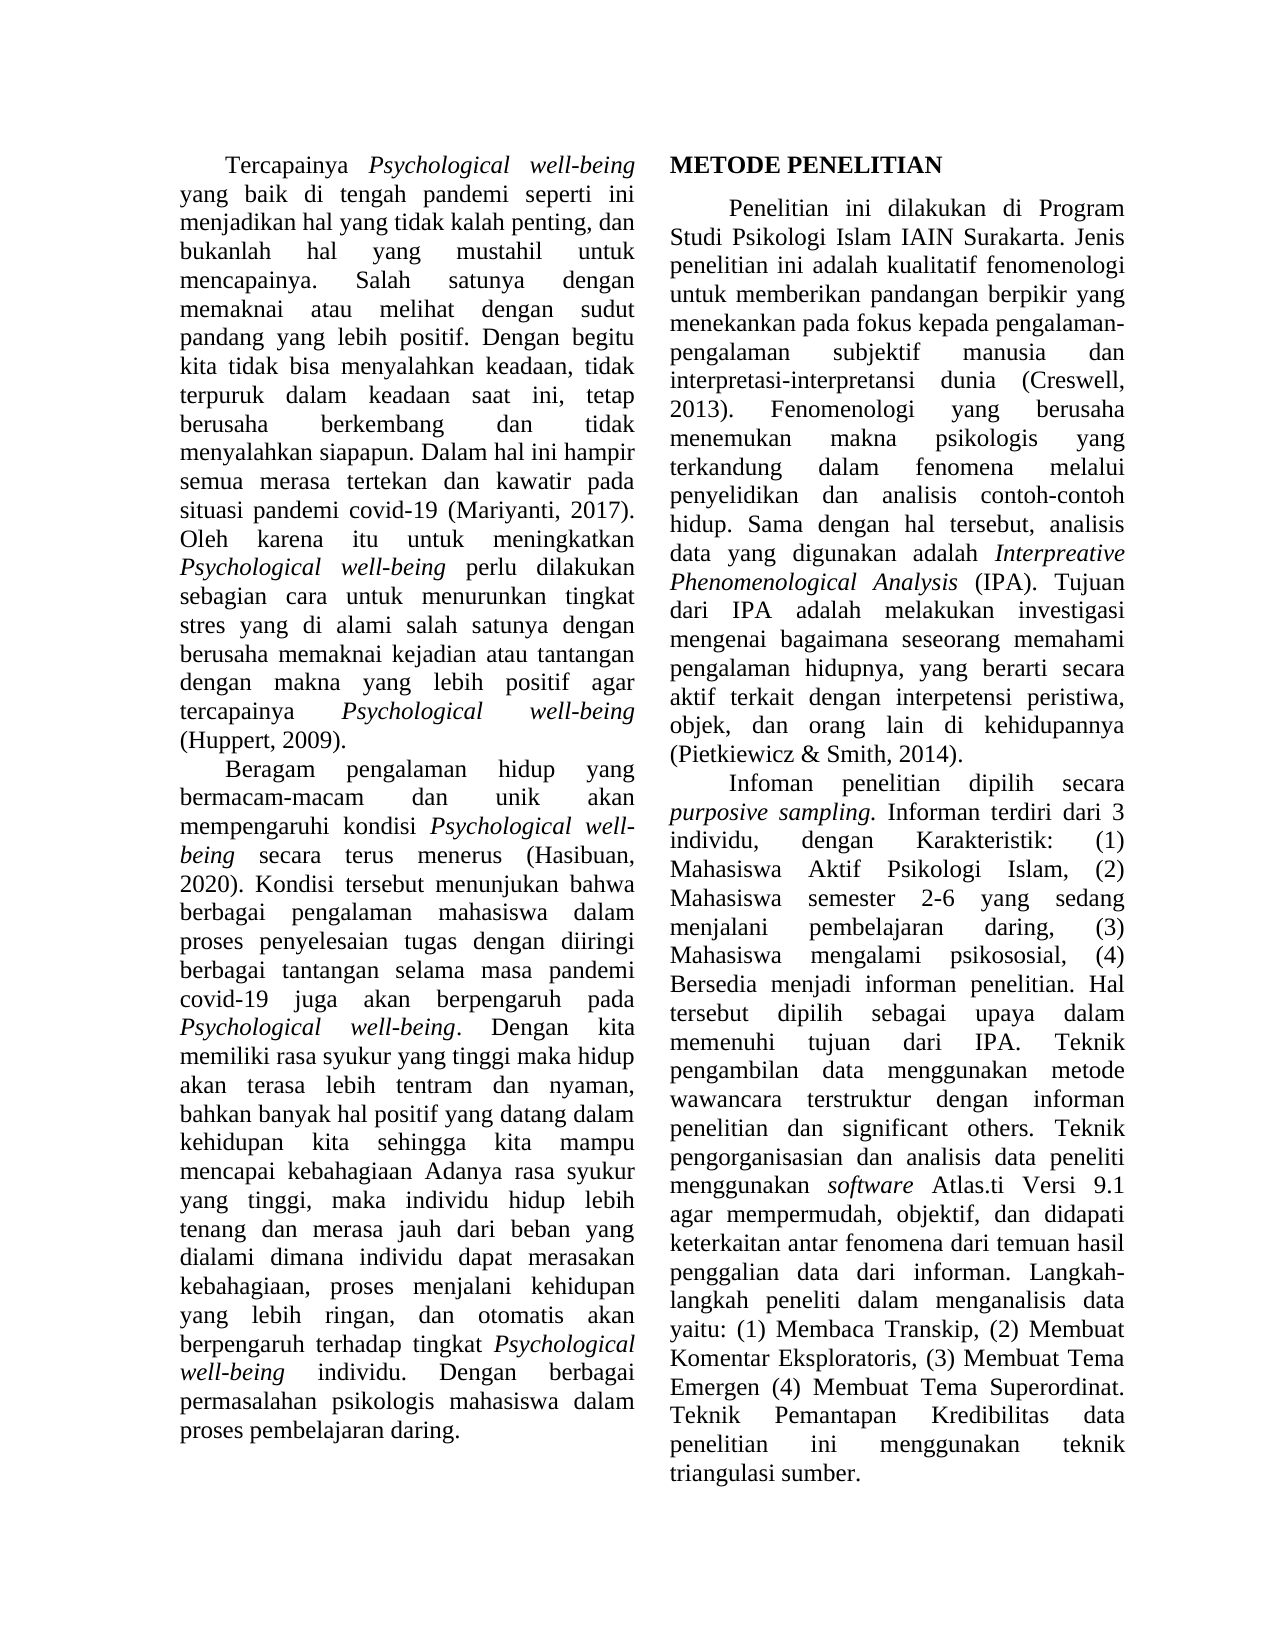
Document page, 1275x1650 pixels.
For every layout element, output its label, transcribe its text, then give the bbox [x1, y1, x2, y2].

text Penelitian ini dilakukan di Program Studi Psikologi Islam IAIN Surakarta. Jenis penelitian ini adalah kualitatif fenomenologi untuk memberikan pandangan berpikir yang menekankan pada fokus kepada pengalaman-pengalaman subjektif manusia dan interpretasi-interpretansi dunia (Creswell, 2013). Fenomenologi yang berusaha menemukan makna psikologis yang terkandung dalam fenomena melalui penyelidikan dan analisis contoh-contoh hidup. Sama dengan hal tersebut, analisis data yang digunakan adalah Interpreative Phenomenological Analysis (IPA). Tujuan dari IPA adalah melakukan investigasi mengenai bagaimana seseorang memahami pengalaman hidupnya, yang berarti secara aktif terkait dengan interpetensi peristiwa, objek, dan orang lain di kehidupannya (Pietkiewicz & Smith, 2014). [669, 193, 1125, 768]
text Tercapainya Psychological well-being yang baik di tengah pandemi seperti ini menjadikan hal yang tidak kalah penting, dan bukanlah hal yang mustahil untuk mencapainya. Salah satunya dengan memaknai atau melihat dengan sudut pandang yang lebih positif. Dengan begitu kita tidak bisa menyalahkan keadaan, tidak terpuruk dalam keadaan saat ini, tetap berusaha berkembang dan tidak menyalahkan siapapun. Dalam hal ini hampir semua merasa tertekan dan kawatir pada situasi pandemi covid-19 (Mariyanti, 2017). Oleh karena itu untuk meningkatkan Psychological well-being perlu dilakukan sebagian cara untuk menurunkan tingkat stres yang di alami salah satunya dengan berusaha memaknai kejadian atau tantangan dengan makna yang lebih positif agar tercapainya Psychological well-being (Huppert, 2009). [179, 150, 635, 754]
text METODE PENELITIAN [669, 150, 1125, 179]
text Beragam pengalaman hidup yang bermacam-macam dan unik akan mempengaruhi kondisi Psychological well-being secara terus menerus (Hasibuan, 2020). Kondisi tersebut menunjukan bahwa berbagai pengalaman mahasiswa dalam proses penyelesaian tugas dengan diiringi berbagai tantangan selama masa pandemi covid-19 juga akan berpengaruh pada Psychological well-being. Dengan kita memiliki rasa syukur yang tinggi maka hidup akan terasa lebih tentram dan nyaman, bahkan banyak hal positif yang datang dalam kehidupan kita sehingga kita mampu mencapai kebahagiaan Adanya rasa syukur yang tinggi, maka individu hidup lebih tenang dan merasa jauh dari beban yang dialami dimana individu dapat merasakan kebahagiaan, proses menjalani kehidupan yang lebih ringan, dan otomatis akan berpengaruh terhadap tingkat Psychological well-being individu. Dengan berbagai permasalahan psikologis mahasiswa dalam proses pembelajaran daring. [179, 754, 635, 1444]
text Infoman penelitian dipilih secara purposive sampling. Informan terdiri dari 3 individu, dengan Karakteristik: (1) Mahasiswa Aktif Psikologi Islam, (2) Mahasiswa semester 2-6 yang sedang menjalani pembelajaran daring, (3) Mahasiswa mengalami psikososial, (4) Bersedia menjadi informan penelitian. Hal tersebut dipilih sebagai upaya dalam memenuhi tujuan dari IPA. Teknik pengambilan data menggunakan metode wawancara terstruktur dengan informan penelitian dan significant others. Teknik pengorganisasian dan analisis data peneliti menggunakan software Atlas.ti Versi 9.1 agar mempermudah, objektif, dan didapati keterkaitan antar fenomena dari temuan hasil penggalian data dari informan. Langkah-langkah peneliti dalam menganalisis data yaitu: (1) Membaca Transkip, (2) Membuat Komentar Eksploratoris, (3) Membuat Tema Emergen (4) Membuat Tema Superordinat. Teknik Pemantapan Kredibilitas data penelitian ini menggunakan teknik triangulasi sumber. [669, 768, 1125, 1487]
